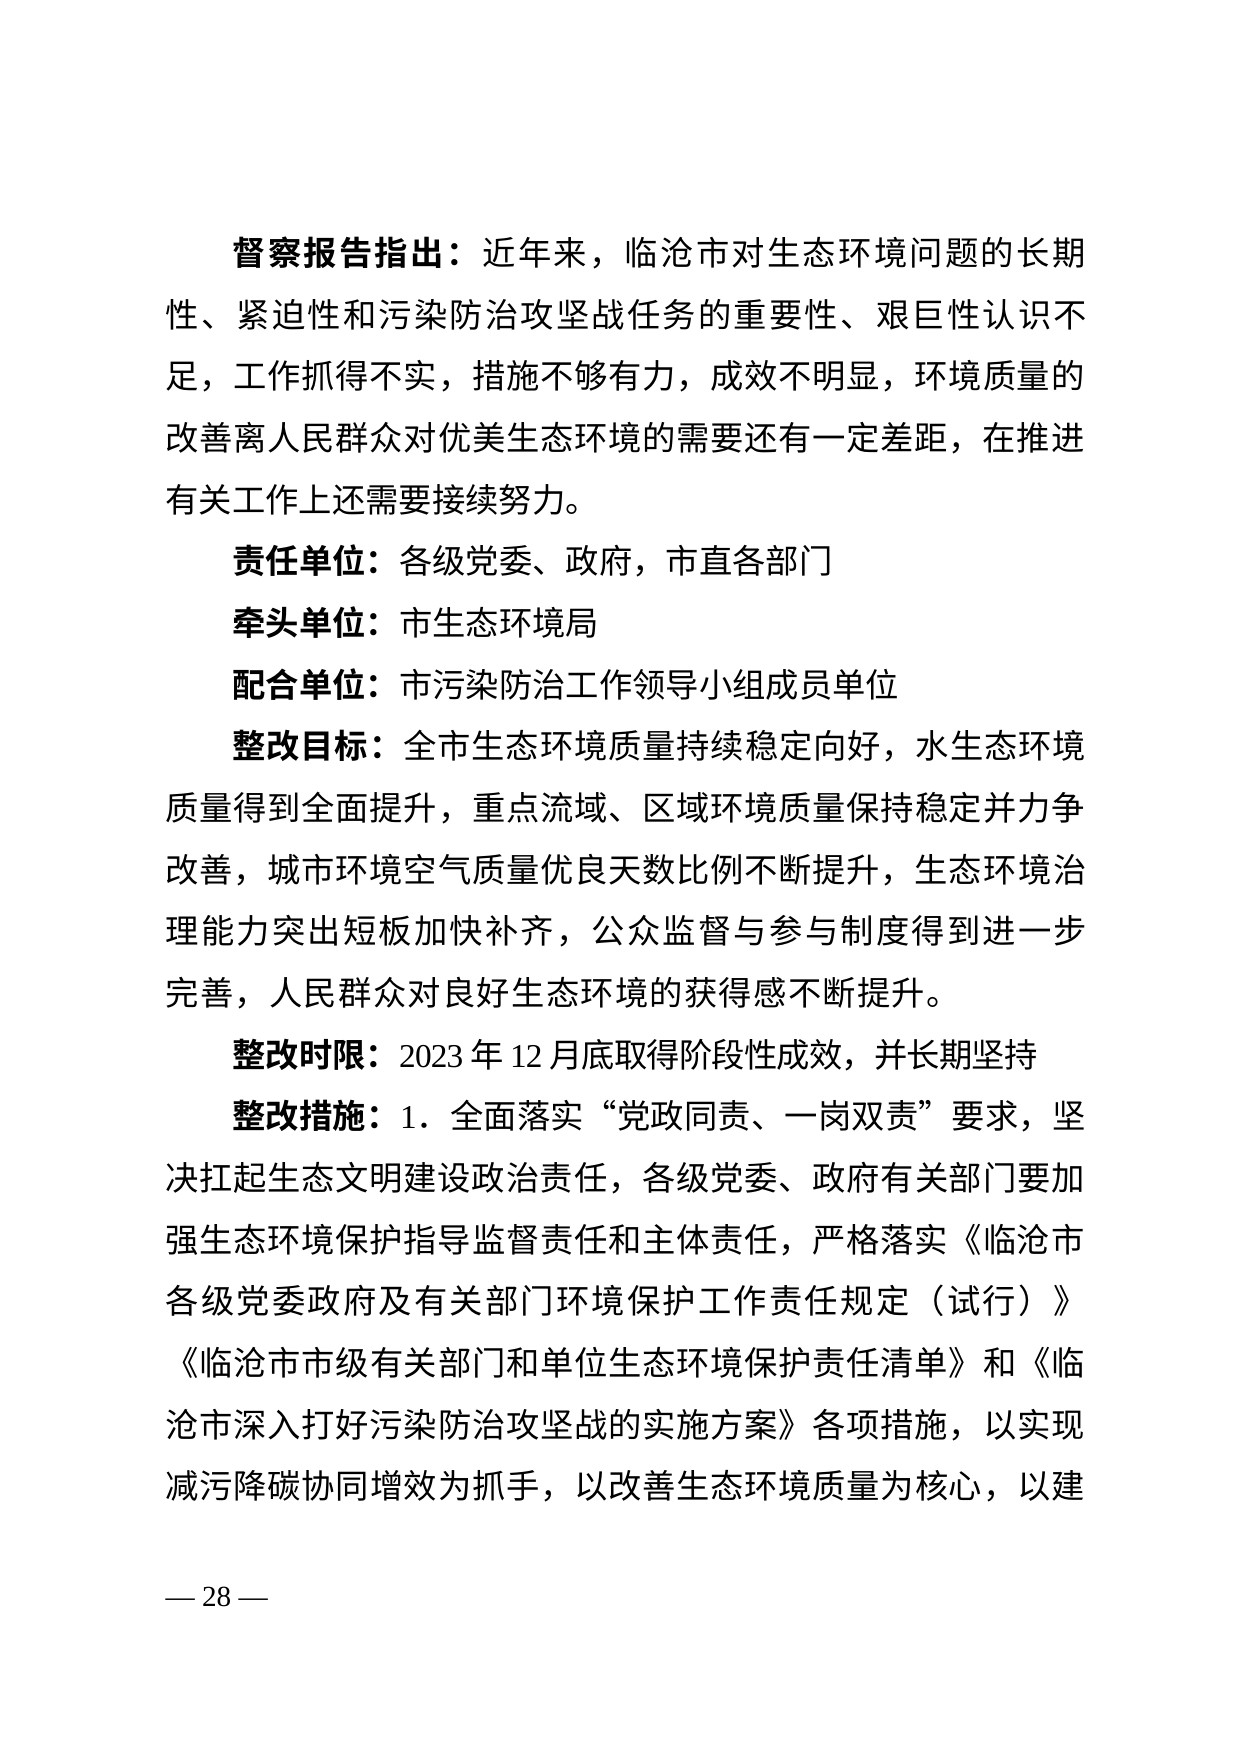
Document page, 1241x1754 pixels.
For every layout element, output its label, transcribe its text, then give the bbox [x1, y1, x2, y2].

text 配合单位：市污染防治工作领导小组成员单位 [165, 652, 1087, 713]
text 督察报告指出：近年来，临沧市对生态环境问题的长期性、紧迫性和污染防治攻坚战任务的重要性、艰巨性认识不足，工作抓得不实，措施不够有力，成效不明显，环境质量的改善离人民群众对优美生态环境的需要还有一定差距，在推进有关工作上还需要接续努力。 [165, 220, 1087, 528]
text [165, 1083, 1087, 1515]
text 牵头单位：市生态环境局 [165, 590, 1087, 652]
text 整改时限：2023年12月底取得阶段性成效，并长期坚持 [165, 1022, 1087, 1083]
text 整改目标：全市生态环境质量持续稳定向好，水生态环境质量得到全面提升，重点流域、区域环境质量保持稳定并力争改善，城市环境空气质量优良天数比例不断提升，生态环境治理能力突出短板加快补齐，公众监督与参与制度得到进一步完善，人民群众对良好生态环境的获得感不断提升。 [165, 713, 1087, 1022]
text 责任单位：各级党委、政府，市直各部门 [165, 528, 1087, 590]
